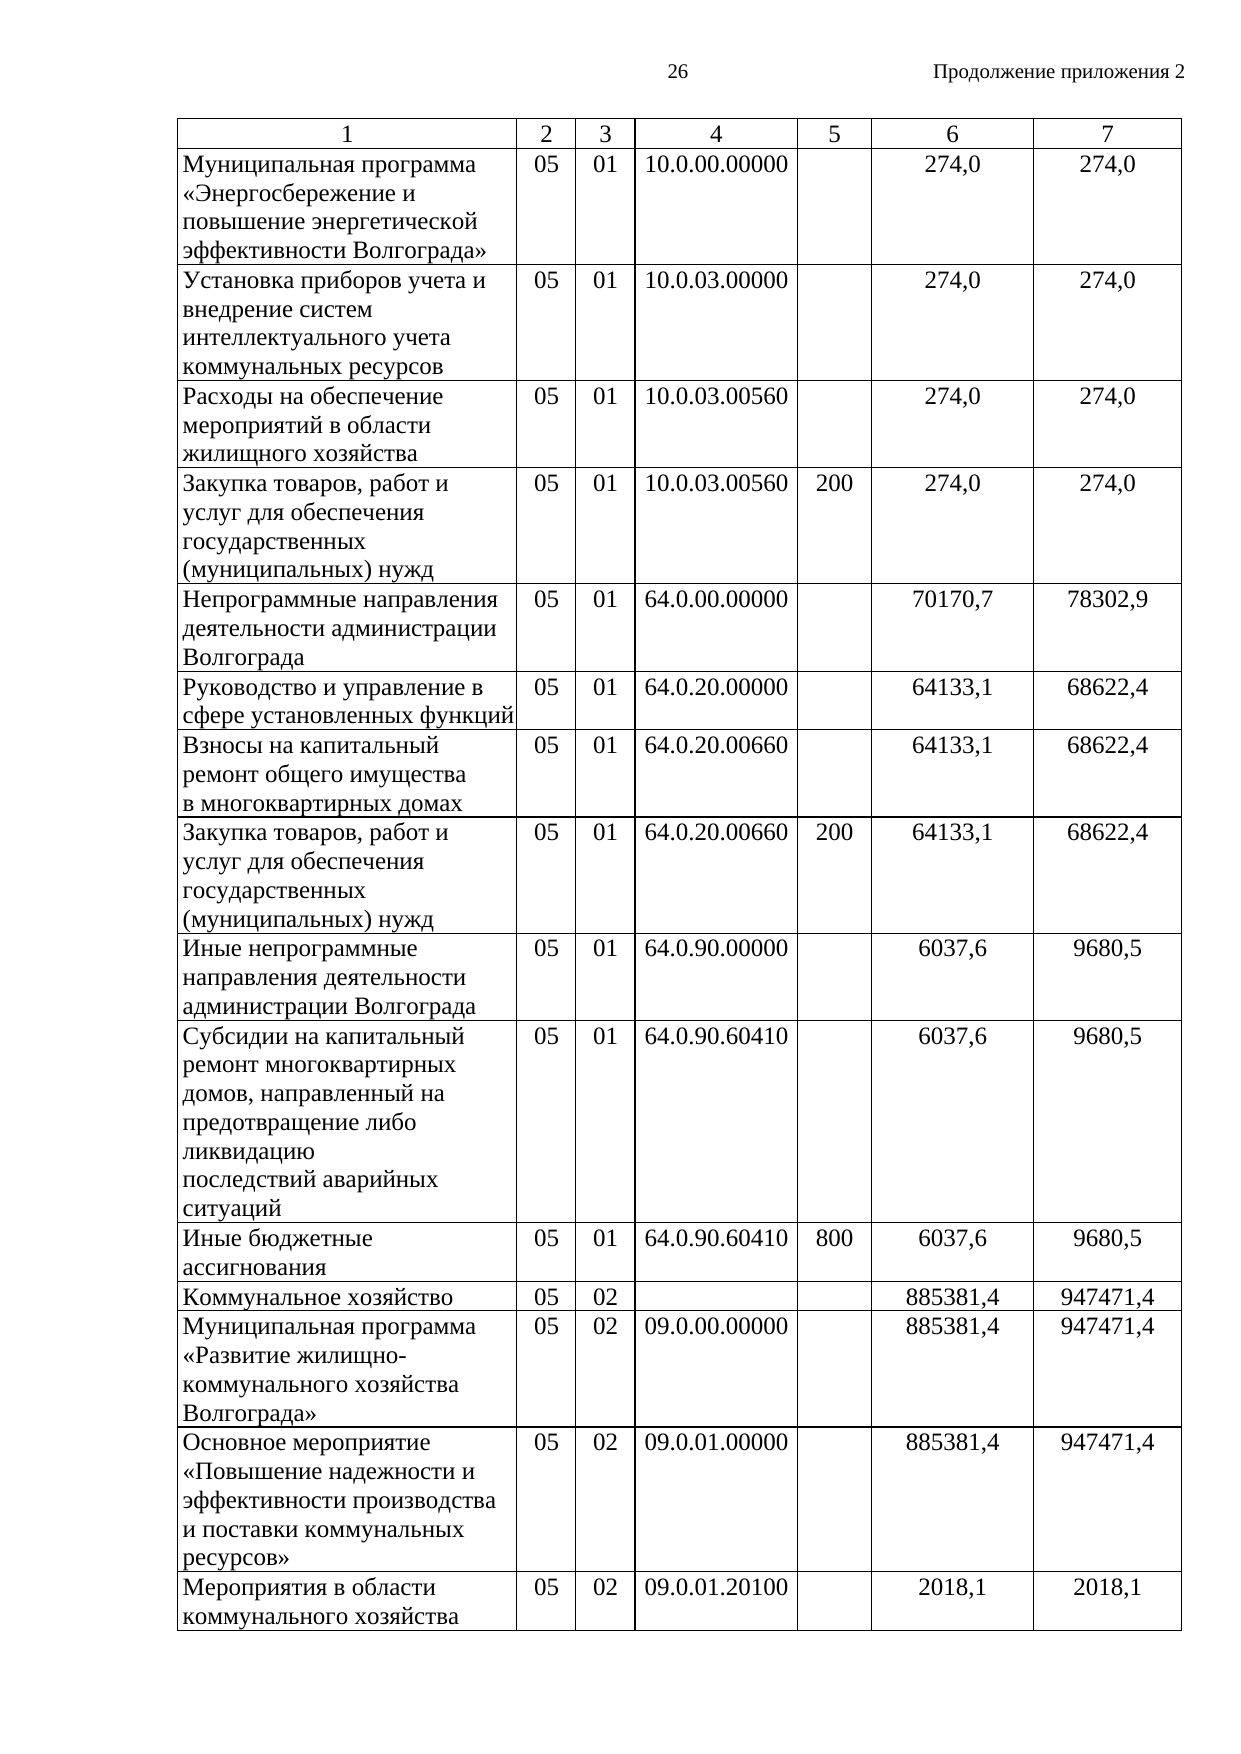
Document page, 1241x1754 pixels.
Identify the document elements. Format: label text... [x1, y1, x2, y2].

table_cell 02 [576, 1428, 634, 1571]
table_cell 05 [517, 265, 575, 380]
table_cell 05 [517, 1021, 575, 1222]
table_cell [798, 1572, 871, 1630]
table_cell 947471,4 [1034, 1428, 1181, 1571]
table_cell 68622,4 [1034, 730, 1181, 816]
table_header 3 [576, 119, 634, 148]
table_cell 64.0.20.00000 [636, 672, 797, 729]
table_cell 274,0 [1034, 381, 1181, 467]
table_header 2 [517, 119, 575, 148]
table_cell 01 [576, 584, 634, 671]
table_cell 885381,4 [872, 1428, 1033, 1571]
table_cell 2018,1 [872, 1572, 1033, 1630]
table_cell 64.0.90.60410 [636, 1223, 797, 1281]
table_cell 274,0 [872, 381, 1033, 467]
table_cell Муниципальная программа «Развитие жилищно-коммунального хозяйства Волгограда» [178, 1311, 516, 1426]
table_cell Расходы на обеспечение мероприятий в области жилищного хозяйства [178, 381, 516, 467]
table_cell Субсидии на капитальный ремонт многоквартирных домов, направленный на предотвращение либо ликвидацию последствий аварийных ситуаций [178, 1021, 516, 1222]
table_cell 05 [517, 730, 575, 816]
table_cell 05 [517, 1282, 575, 1310]
table_cell 10.0.03.00000 [636, 265, 797, 380]
table_cell 05 [517, 672, 575, 729]
table_cell 01 [576, 1021, 634, 1222]
table_cell 02 [576, 1282, 634, 1310]
table_cell 05 [517, 149, 575, 264]
table_cell 05 [517, 1311, 575, 1426]
table_cell 9680,5 [1034, 934, 1181, 1020]
table_cell 885381,4 [872, 1282, 1033, 1310]
table_cell 05 [517, 381, 575, 467]
table_cell 05 [517, 1428, 575, 1571]
table_cell 800 [798, 1223, 871, 1281]
table_cell 05 [517, 934, 575, 1020]
table_cell 274,0 [1034, 468, 1181, 583]
table_cell 64133,1 [872, 672, 1033, 729]
table_cell [798, 672, 871, 729]
table_cell 2018,1 [1034, 1572, 1181, 1630]
table_cell 10.0.03.00560 [636, 381, 797, 467]
table_cell [798, 1021, 871, 1222]
table_cell 947471,4 [1034, 1311, 1181, 1426]
table_cell 05 [517, 468, 575, 583]
table_cell [798, 265, 871, 380]
table_cell 01 [576, 1223, 634, 1281]
table_header 7 [1034, 119, 1181, 148]
table_cell 01 [576, 934, 634, 1020]
table_cell 64133,1 [872, 730, 1033, 816]
table_cell [636, 1282, 797, 1310]
table_cell 6037,6 [872, 934, 1033, 1020]
table_cell 64133,1 [872, 818, 1033, 932]
table_cell Руководство и управление в сфере установленных функций [178, 672, 516, 729]
table_cell [798, 934, 871, 1020]
table_cell 64.0.20.00660 [636, 818, 797, 932]
table_cell [798, 1428, 871, 1571]
table_cell 68622,4 [1034, 818, 1181, 932]
table_cell Установка приборов учета и внедрение систем интеллектуального учета коммунальных ресурсов [178, 265, 516, 380]
table_cell Взносы на капитальный ремонт общего имущества в многоквартирных домах [178, 730, 516, 816]
table_cell 10.0.03.00560 [636, 468, 797, 583]
table_cell 09.0.01.00000 [636, 1428, 797, 1571]
table_cell 947471,4 [1034, 1282, 1181, 1310]
table_cell 9680,5 [1034, 1223, 1181, 1281]
table_cell 01 [576, 265, 634, 380]
table_cell Мероприятия в области коммунального хозяйства [178, 1572, 516, 1630]
table_cell 200 [798, 818, 871, 932]
table_cell [798, 149, 871, 264]
table_cell 70170,7 [872, 584, 1033, 671]
table_cell 01 [576, 381, 634, 467]
table_cell 274,0 [1034, 149, 1181, 264]
table_cell Иные непрограммные направления деятельности администрации Волгограда [178, 934, 516, 1020]
table_header 1 [178, 119, 516, 148]
table_cell 01 [576, 672, 634, 729]
table_cell 10.0.00.00000 [636, 149, 797, 264]
table_cell Иные бюджетные ассигнования [178, 1223, 516, 1281]
table_cell 274,0 [872, 468, 1033, 583]
table_cell Закупка товаров, работ и услуг для обеспечения государственных (муниципальных) нужд [178, 468, 516, 583]
table_cell 05 [517, 584, 575, 671]
table_cell 09.0.01.20100 [636, 1572, 797, 1630]
table_cell 6037,6 [872, 1021, 1033, 1222]
table_cell Непрограммные направления деятельности администрации Волгограда [178, 584, 516, 671]
table_cell 02 [576, 1572, 634, 1630]
table_cell 01 [576, 818, 634, 932]
table_cell 01 [576, 730, 634, 816]
table_cell 9680,5 [1034, 1021, 1181, 1222]
table_header 6 [872, 119, 1033, 148]
table_cell 274,0 [1034, 265, 1181, 380]
table_cell [798, 381, 871, 467]
table_cell 68622,4 [1034, 672, 1181, 729]
table_cell 78302,9 [1034, 584, 1181, 671]
table_cell [798, 730, 871, 816]
table_cell 274,0 [872, 265, 1033, 380]
table_cell 200 [798, 468, 871, 583]
table_header 5 [798, 119, 871, 148]
table_cell 01 [576, 149, 634, 264]
table_cell 64.0.90.00000 [636, 934, 797, 1020]
table_cell [798, 584, 871, 671]
table_cell Коммунальное хозяйство [178, 1282, 516, 1310]
table_cell [798, 1311, 871, 1426]
table_cell 09.0.00.00000 [636, 1311, 797, 1426]
table_cell Закупка товаров, работ и услуг для обеспечения государственных (муниципальных) нужд [178, 818, 516, 932]
table_cell Основное мероприятие «Повышение надежности и эффективности производства и поставки коммунальных ресурсов» [178, 1428, 516, 1571]
table_cell 05 [517, 1572, 575, 1630]
table_cell 64.0.00.00000 [636, 584, 797, 671]
table_cell 64.0.20.00660 [636, 730, 797, 816]
table_cell [798, 1282, 871, 1310]
table_cell 02 [576, 1311, 634, 1426]
table_cell 05 [517, 1223, 575, 1281]
table_header 4 [636, 119, 797, 148]
table_cell Муниципальная программа «Энергосбережение и повышение энергетической эффективности Волгограда» [178, 149, 516, 264]
table_cell 6037,6 [872, 1223, 1033, 1281]
table_cell 885381,4 [872, 1311, 1033, 1426]
table_cell 64.0.90.60410 [636, 1021, 797, 1222]
table_cell 274,0 [872, 149, 1033, 264]
table_cell 01 [576, 468, 634, 583]
table_cell 05 [517, 818, 575, 932]
